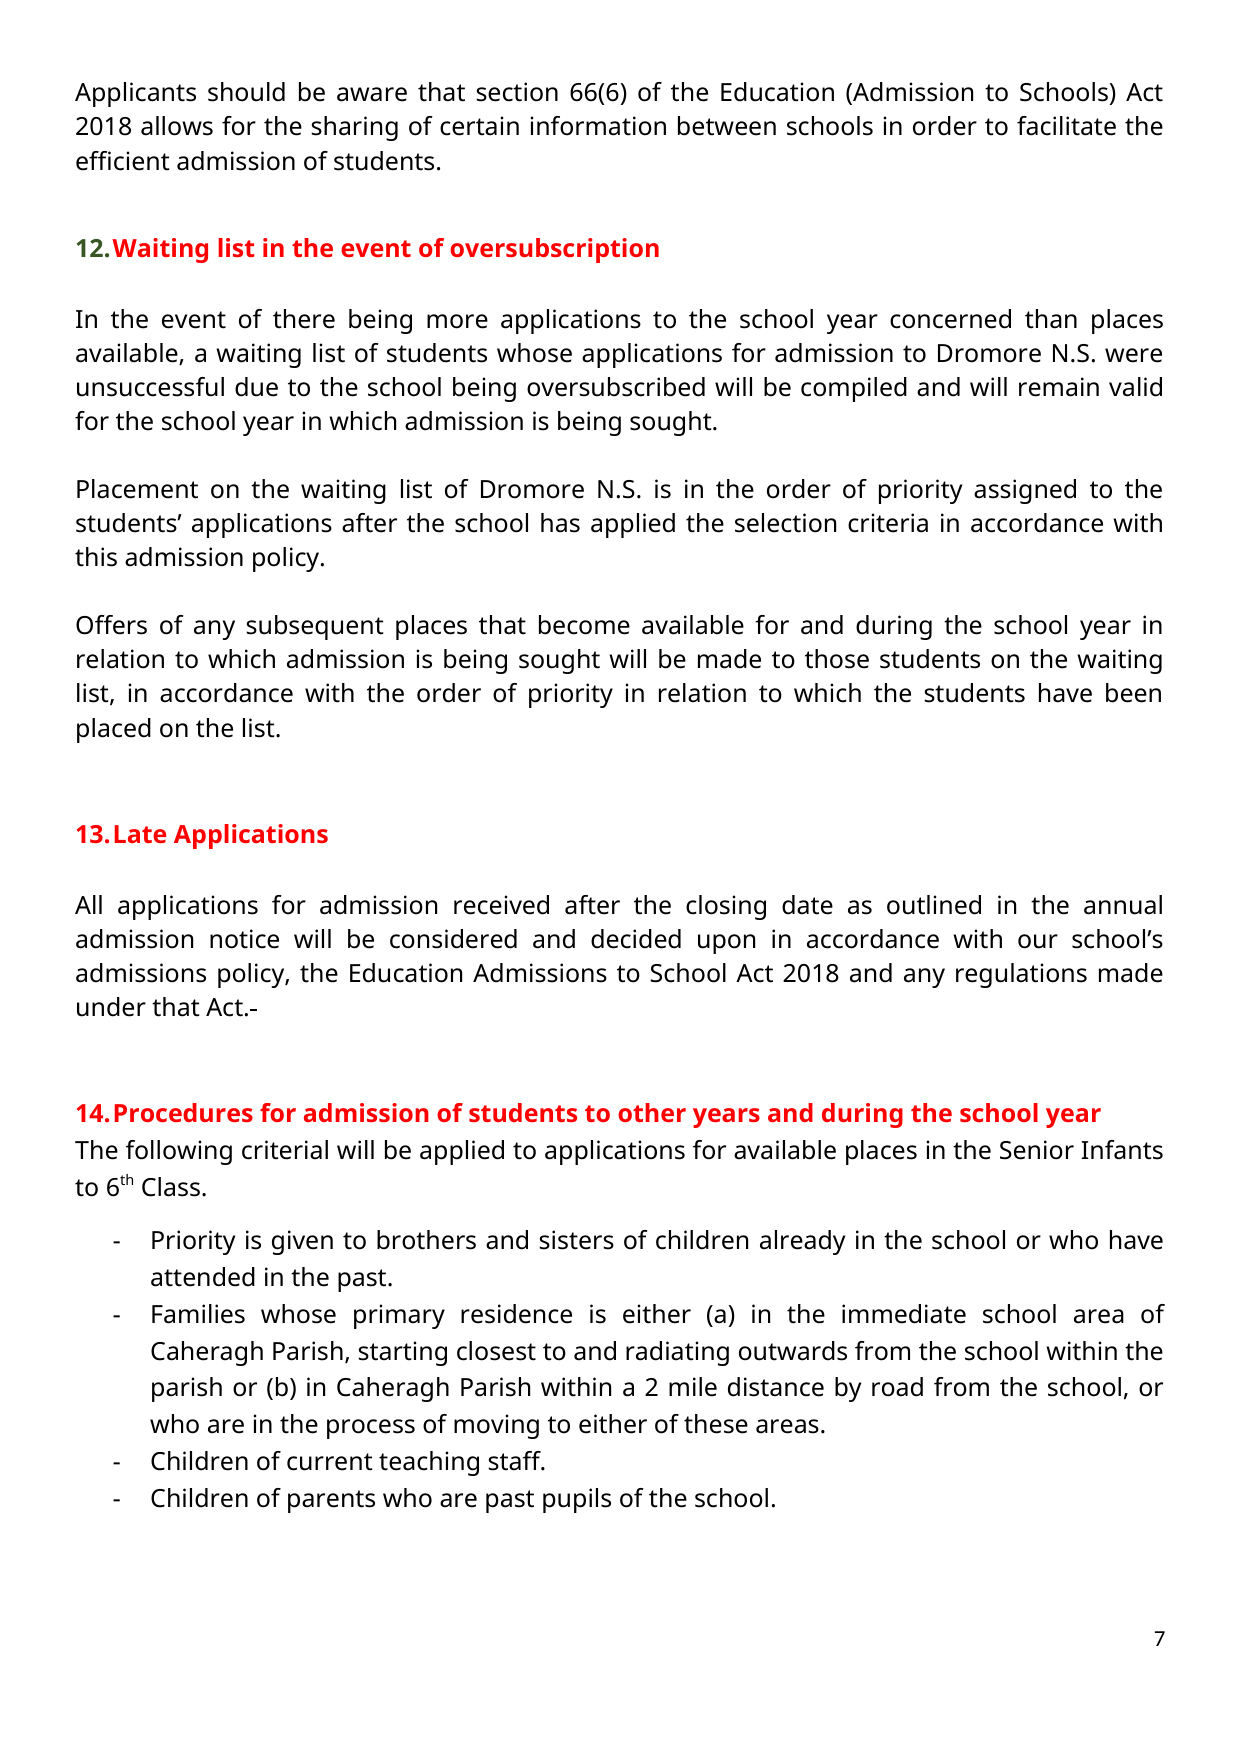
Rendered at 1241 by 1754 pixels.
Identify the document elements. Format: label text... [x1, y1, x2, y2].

text Placement on the waiting list of Dromore N.S. is in the order of priority assigned to the students’ applications after the school has applied the selection criteria in accordance with this admission policy. [75, 472, 1165, 574]
text In the event of there being more applications to the school year concerned than places available, a waiting list of students whose applications for admission to Dromore N.S. were unsuccessful due to the school being oversubscribed will be compiled and will remain valid for the school year in which admission is being sought. [75, 301, 1165, 438]
list Children of current teaching staff. [112, 1443, 1165, 1478]
subtitle Procedures for admission of students to other years and during the school year [75, 1096, 1165, 1130]
subtitle Late Applications [75, 817, 1165, 851]
list Children of parents who are past pupils of the school. [112, 1480, 1165, 1514]
text All applications for admission received after the closing date as outlined in the annual admission notice will be considered and decided upon in accordance with our school’s admissions policy, the Education Admissions to School Act 2018 and any regulations made under that Act. [75, 887, 1165, 1024]
text The following criterial will be applied to applications for available places in the Senior Infants to 6th Class. [75, 1133, 1165, 1203]
list Priority is given to brothers and sisters of children already in the school or who have attended in the past. [112, 1223, 1165, 1294]
text Offers of any subsequent places that become available for and during the school year in relation to which admission is being sought will be made to those students on the waiting list, in accordance with the order of priority in relation to which the students have been placed on the list. [75, 608, 1165, 744]
list Families whose primary residence is either (a) in the immediate school area of Caheragh Parish, starting closest to and radiating outwards from the school within the parish or (b) in Caheragh Parish within a 2 mile distance by road from the school, or who are in the process of moving to either of these areas. [112, 1296, 1165, 1441]
text Applicants should be aware that section 66(6) of the Education (Admission to Schools) Act 2018 allows for the sharing of certain information between schools in order to facilitate the efficient admission of students. [75, 75, 1165, 177]
subtitle Waiting list in the event of oversubscription [75, 231, 1165, 265]
